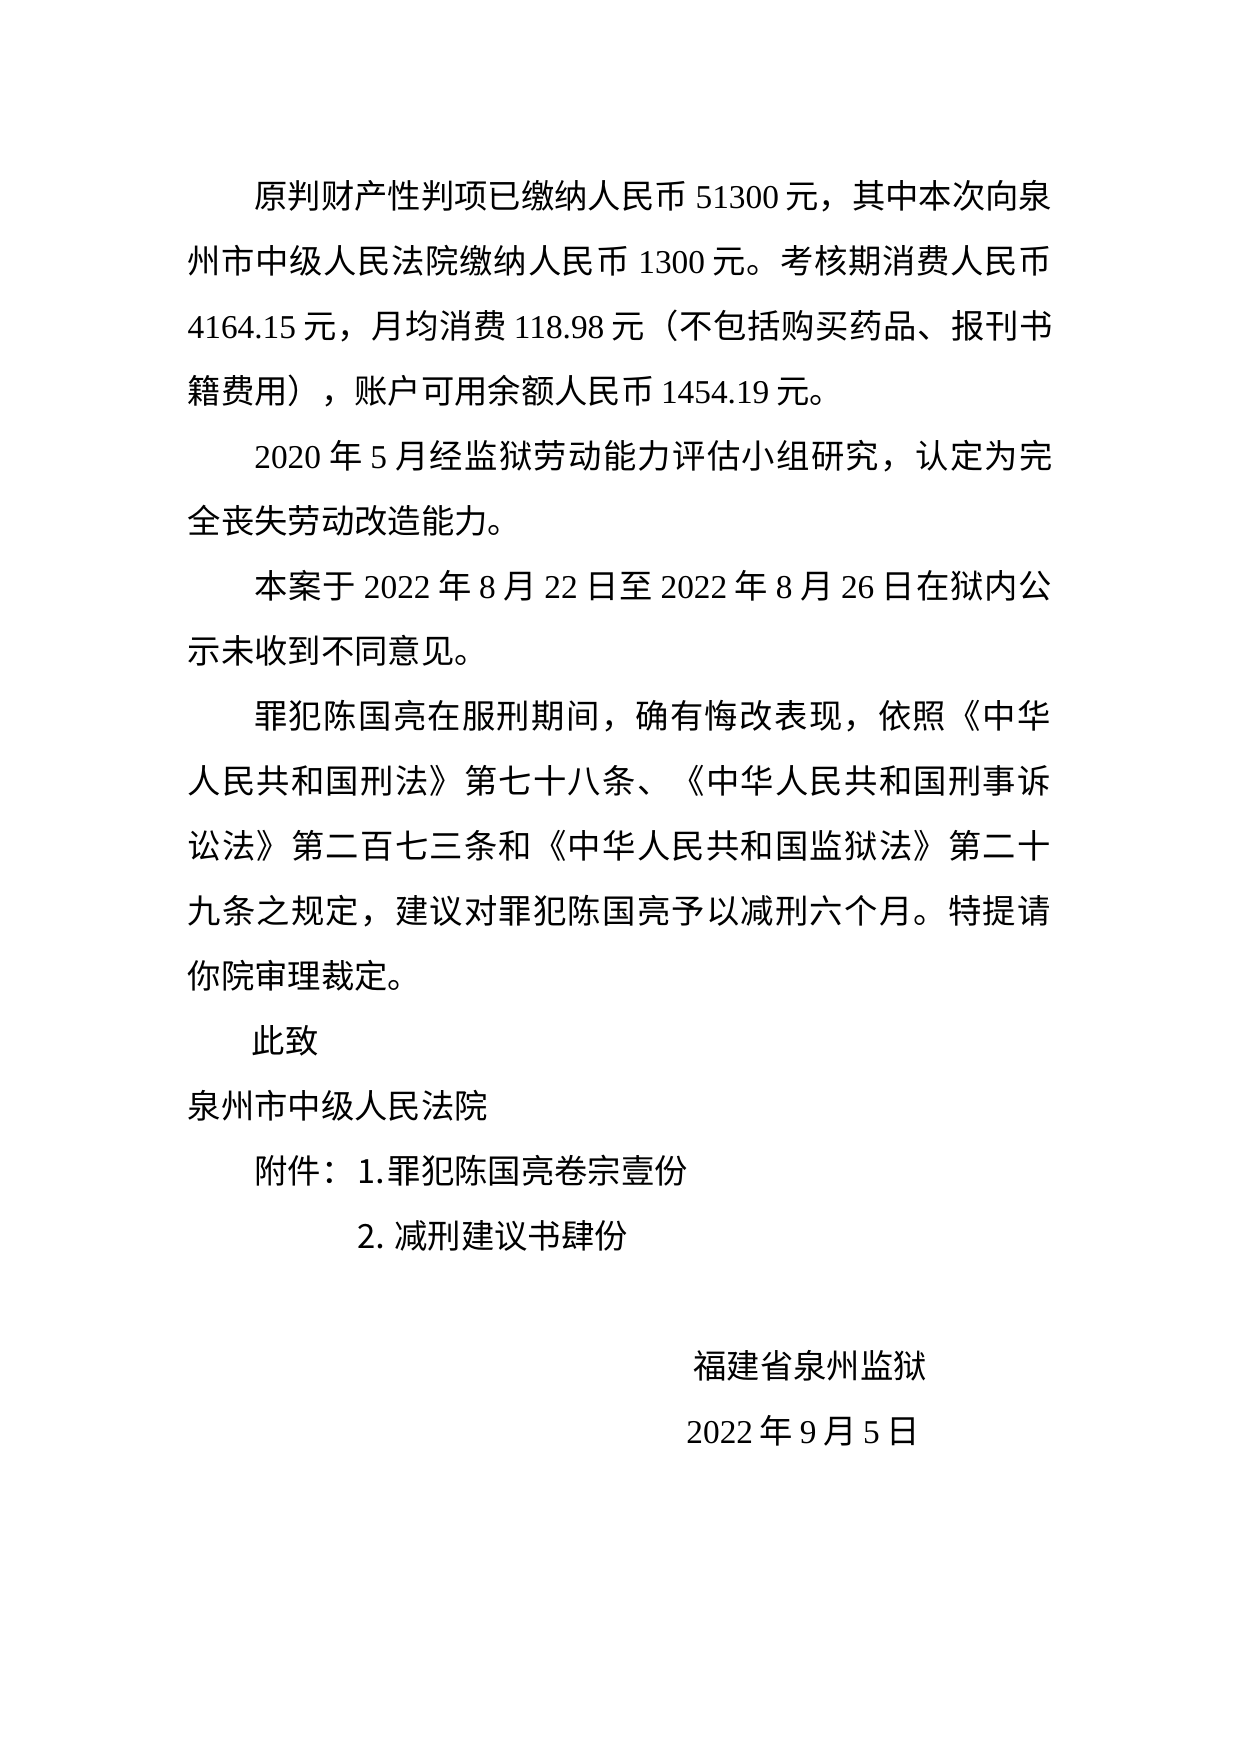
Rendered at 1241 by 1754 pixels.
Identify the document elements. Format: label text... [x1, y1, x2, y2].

text 福建省泉州监狱 [187, 1332, 926, 1397]
text 2022年9月5日 [187, 1397, 919, 1462]
text 泉州市中级人民法院 [187, 1072, 1058, 1137]
text 2020年5月经监狱劳动能力评估小组研究，认定为完全丧失劳动改造能力。 [187, 422, 1053, 552]
text 此致 [187, 1007, 1058, 1072]
text 本案于2022年8月22日至2022年8月26日在狱内公示未收到不同意见。 [187, 552, 1053, 682]
text 附件：⒈罪犯陈国亮卷宗壹份 [187, 1137, 1053, 1202]
text 罪犯陈国亮在服刑期间，确有悔改表现，依照《中华人民共和国刑法》第七十八条、《中华人民共和国刑事诉讼法》第二百七三条和《中华人民共和国监狱法》第二十九条之规定，建议对罪犯陈国亮予以减刑六个月。特提请你院审理裁定。 [187, 682, 1053, 1007]
text 原判财产性判项已缴纳人民币51300元，其中本次向泉州市中级人民法院缴纳人民币1300元。考核期消费人民币4164.15元，月均消费118.98元（不包括购买药品、报刊书籍费用），账户可用余额人民币1454.19元。 [187, 162, 1053, 422]
text ⒉减刑建议书肆份 [187, 1202, 1053, 1267]
